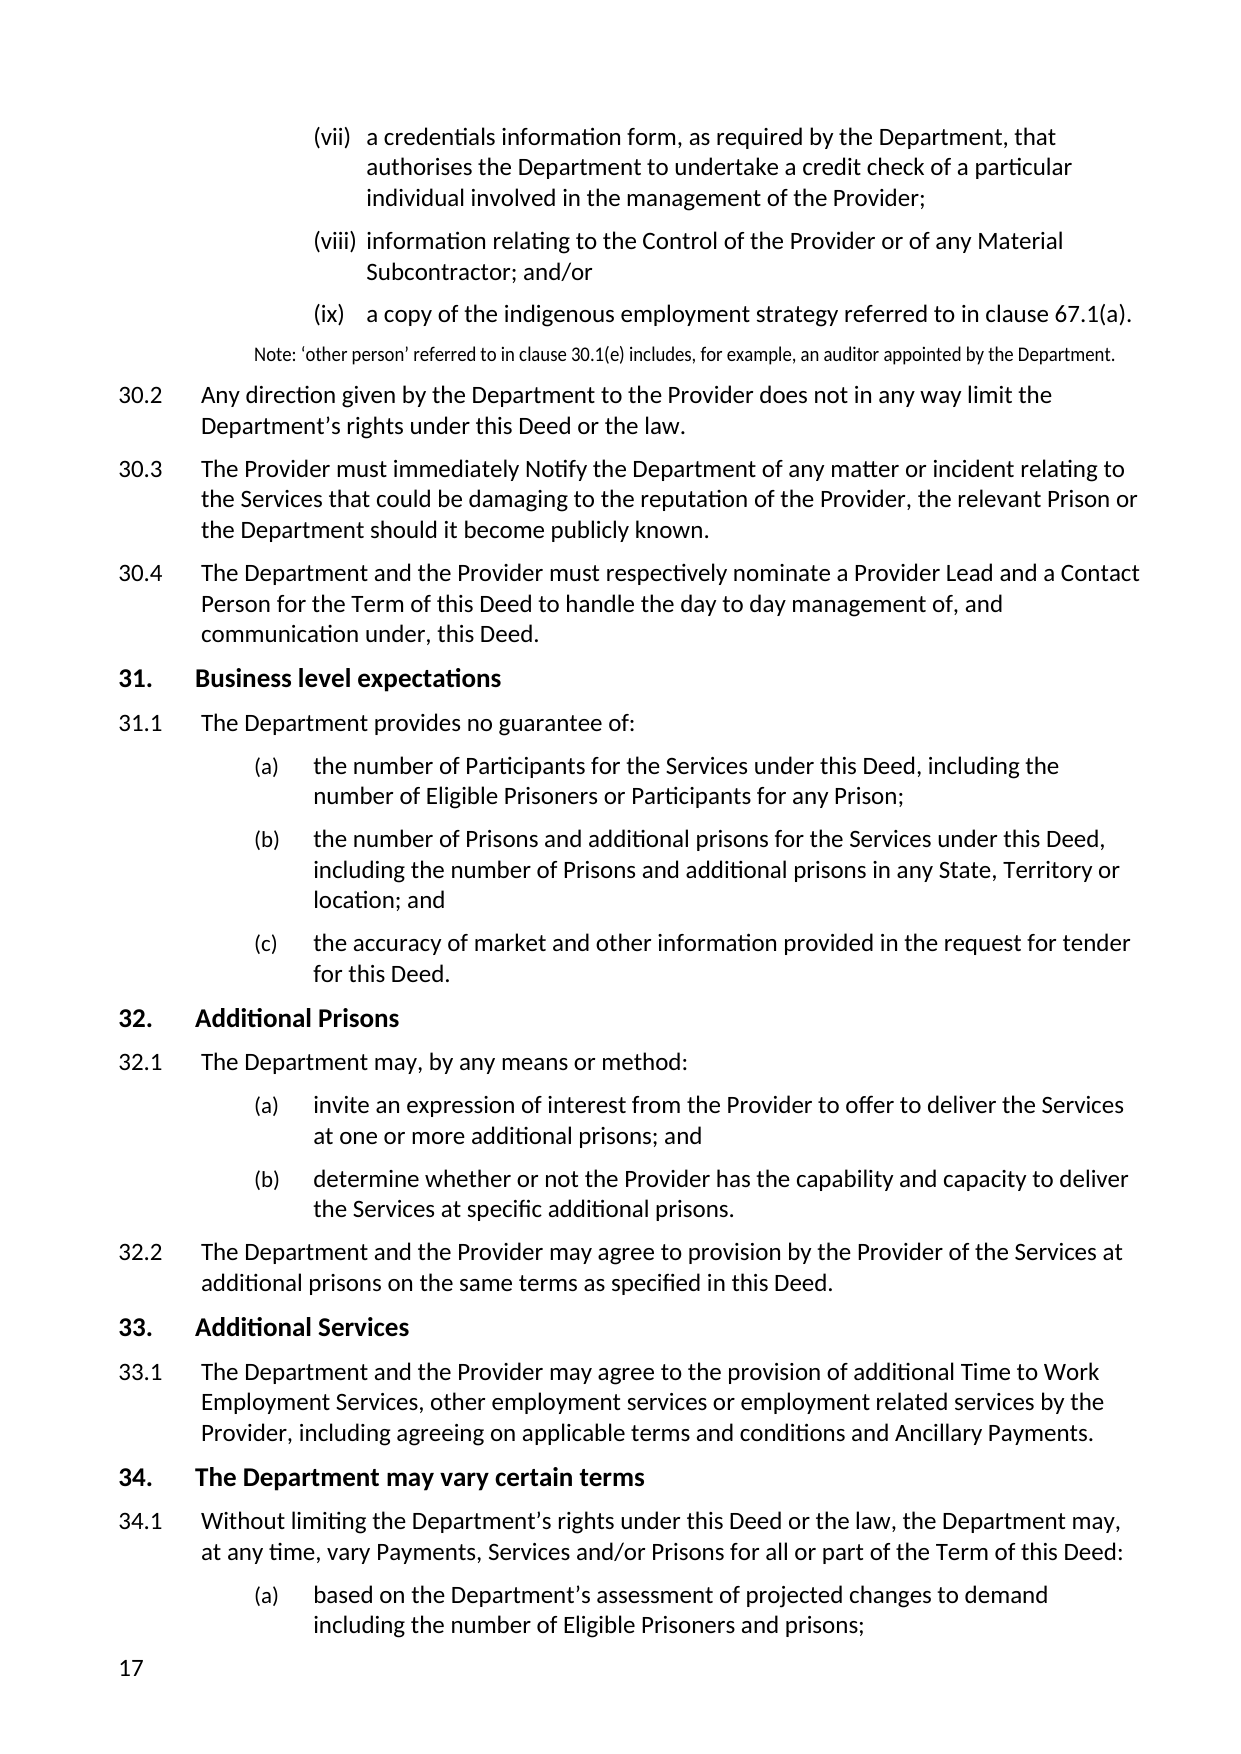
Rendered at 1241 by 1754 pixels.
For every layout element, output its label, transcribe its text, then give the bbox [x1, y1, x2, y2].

text Any direction given by the Department to the Provider does not in any way limit the Department’s rights under this Deed or the law. [118, 379, 1144, 441]
text Additional Prisons [118, 1001, 1144, 1034]
list invite an expression of interest from the Provider to offer to deliver the Services at one or more additional prisons; and [254, 1089, 1144, 1151]
list the number of Prisons and additional prisons for the Services under this Deed, including the number of Prisons and additional prisons in any State, Territory or location; and [254, 823, 1144, 915]
list the accuracy of market and other information provided in the request for tender for this Deed. [254, 927, 1144, 988]
text The Department and the Provider may agree to provision by the Provider of the Services at additional prisons on the same terms as specified in this Deed. [118, 1237, 1144, 1298]
list a copy of the indigenous employment strategy referred to in clause 67.1(a). [313, 299, 1144, 329]
list based on the Department’s assessment of projected changes to demand including the number of Eligible Prisoners and prisons; [254, 1579, 1144, 1640]
list determine whether or not the Provider has the capability and capacity to deliver the Services at specific additional prisons. [254, 1163, 1144, 1224]
list the number of Participants for the Services under this Deed, including the number of Eligible Prisoners or Participants for any Prison; [254, 750, 1144, 811]
text Without limiting the Department’s rights under this Deed or the law, the Department may, at any time, vary Payments, Services and/or Prisons for all or part of the Term of this Deed: [118, 1505, 1144, 1566]
text The Department provides no guarantee of: [118, 707, 1144, 737]
text The Provider must immediately Notify the Department of any matter or incident relating to the Services that could be damaging to the reputation of the Provider, the relevant Prison or the Department should it become publicly known. [118, 453, 1144, 545]
list information relating to the Control of the Provider or of any Material Subcontractor; and/or [313, 225, 1144, 286]
text The Department and the Provider may agree to the provision of additional Time to Work Employment Services, other employment services or employment related services by the Provider, including agreeing on applicable terms and conditions and Ancillary Payments. [118, 1356, 1144, 1447]
text The Department may, by any means or method: [118, 1046, 1144, 1077]
list a credentials information form, as required by the Department, that authorises the Department to undertake a credit check of a particular individual involved in the management of the Provider; [313, 121, 1144, 213]
text Additional Services [118, 1310, 1144, 1343]
text The Department may vary certain terms [118, 1460, 1144, 1493]
text Business level expectations [118, 661, 1144, 694]
text Note: ‘other person’ referred to in clause 30.1(e) includes, for example, an auditor appointed by the Department. [254, 342, 1144, 367]
text The Department and the Provider must respectively nominate a Provider Lead and a Contact Person for the Term of this Deed to handle the day to day management of, and communication under, this Deed. [118, 557, 1144, 649]
